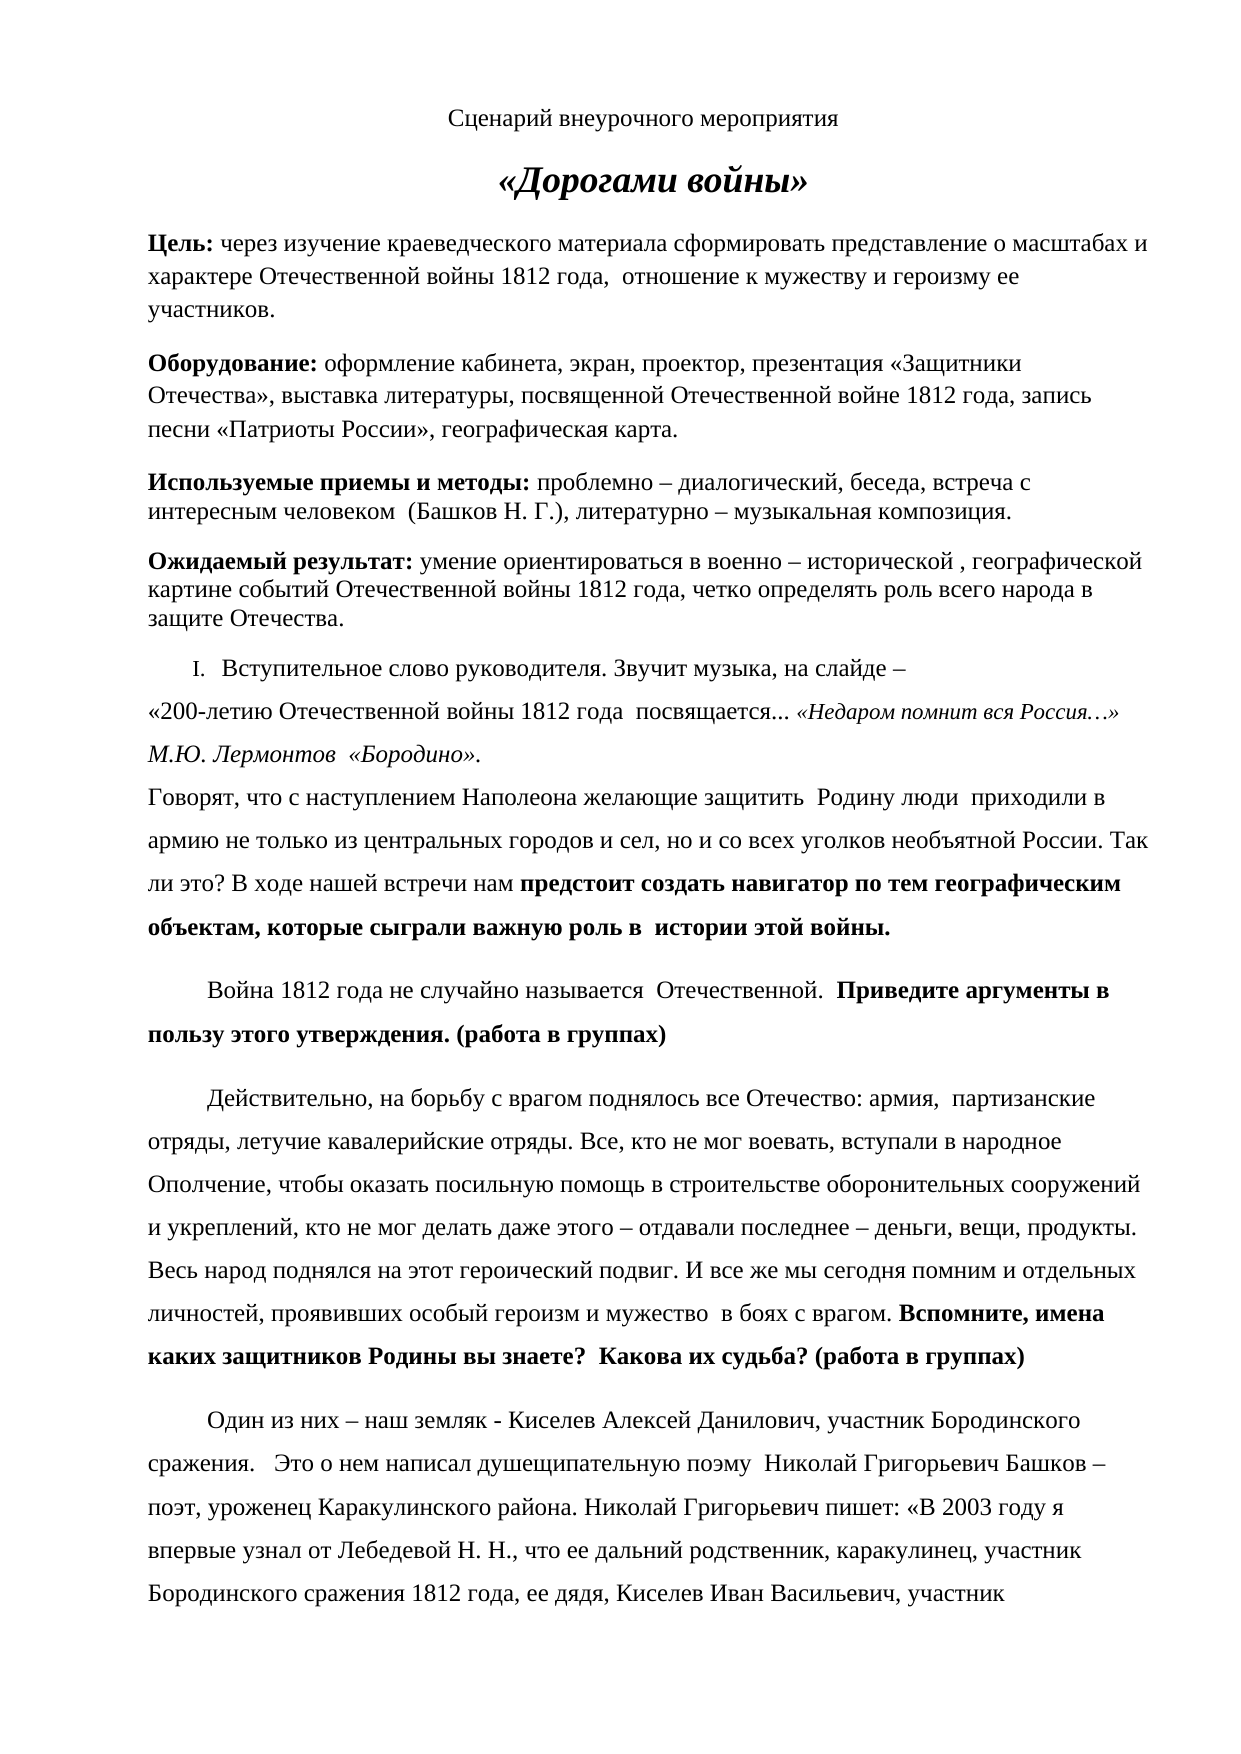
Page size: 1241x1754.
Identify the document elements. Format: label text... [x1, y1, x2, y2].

text Оборудование: оформление кабинета, экран, проектор, презентация «Защитники Отечества», выставка литературы, посвященной Отечественной войне 1812 года, запись песни «Патриоты России», географическая карта. [148, 348, 1152, 442]
text Война 1812 года не случайно называется Отечественной. Приведите аргументы в пользу этого утверждения. (работа в группах) [148, 976, 1152, 1047]
text Ожидаемый результат: умение ориентироваться в военно – исторической , географической картине событий Отечественной войны 1812 года, четко определять роль всего народа в защите Отечества. [148, 546, 1152, 632]
text Сценарий внеурочного мероприятия [148, 103, 1152, 132]
text Действительно, на борьбу с врагом поднялось все Отечество: армия, партизанские отряды, летучие кавалерийские отряды. Все, кто не мог воевать, вступали в народное Ополчение, чтобы оказать посильную помощь в строительстве оборонительных сооружений и укреплений, кто не мог делать даже этого – отдавали последнее – деньги, вещи, продукты. Весь народ поднялся на этот героический подвиг. И все же мы сегодня помним и отдельных личностей, проявивших особый героизм и мужество в боях с врагом. Вспомните, имена каких защитников Родины вы знаете? Какова их судьба? (работа в группах) [148, 1083, 1152, 1370]
text «Дорогами войны» [148, 157, 1152, 200]
list Вступительное слово руководителя. Звучит музыка, на слайде – «200-летию Отечественной войны 1812 года посвящается... «Недаром помнит вся Россия…» М.Ю. Лермонтов «Бородино». Говорят, что с наступлением Наполеона желающие защитить Родину люди приходили в армию не только из центральных городов и сел, но и со всех уголков необъятной России. Так ли это? В ходе нашей встречи нам предстоит создать навигатор по тем географическим объектам, которые сыграли важную роль в истории этой войны. [148, 653, 1152, 940]
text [148, 1405, 1152, 1607]
text Цель: через изучение краеведческого материала сформировать представление о масштабах и характере Отечественной войны 1812 года, отношение к мужеству и героизму ее участников. [148, 228, 1152, 322]
text Используемые приемы и методы: проблемно – диалогический, беседа, встреча с интересным человеком (Башков Н. Г.), литературно – музыкальная композиция. [148, 467, 1152, 525]
